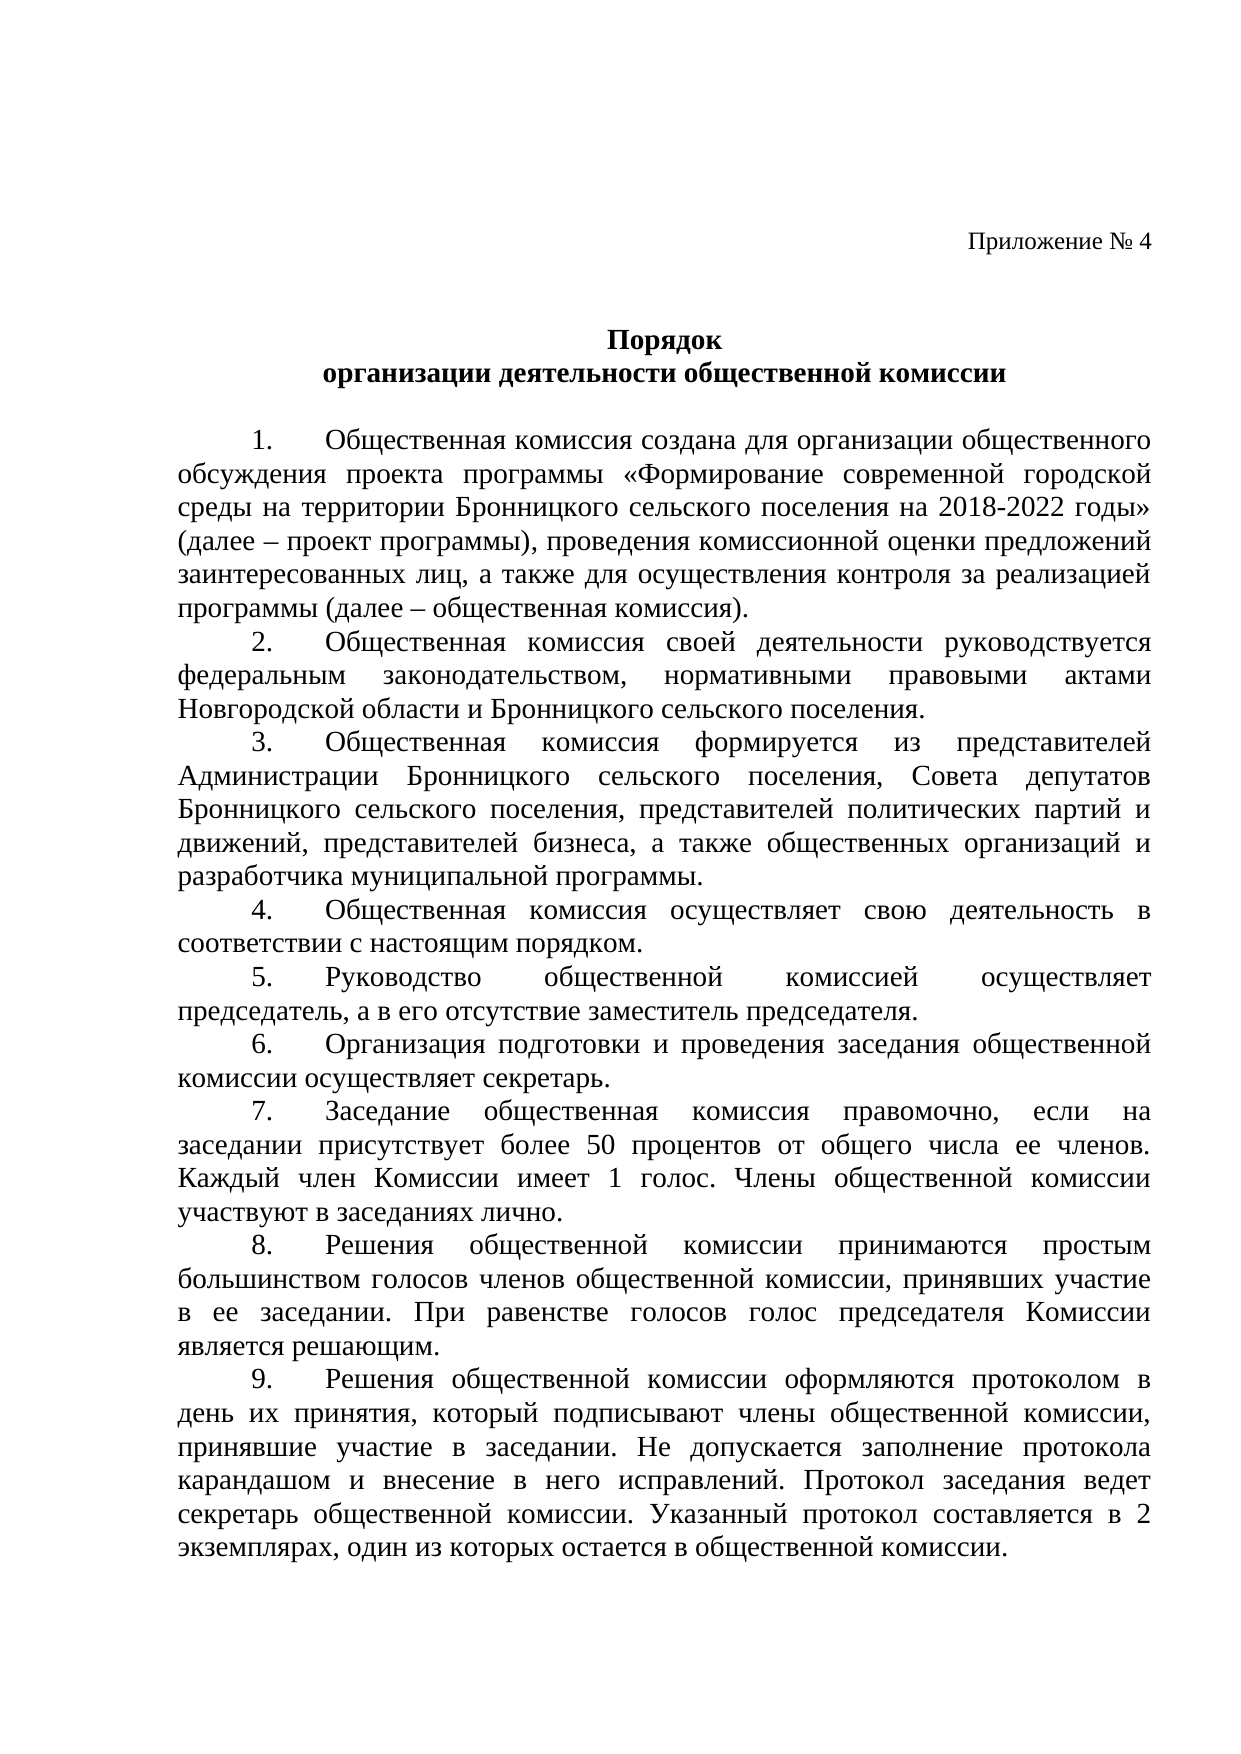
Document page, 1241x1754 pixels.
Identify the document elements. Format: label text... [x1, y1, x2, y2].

text организации деятельности общественной комиссии [177, 355, 1152, 389]
list Общественная комиссия формируется из представителей Администрации Бронницкого сельского поселения, Совета депутатов Бронницкого сельского поселения, представителей политических партий и движений, представителей бизнеса, а также общественных организаций и разработчика муниципальной программы. [177, 724, 1152, 892]
list Решения общественной комиссии принимаются простым большинством голосов членов общественной комиссии, принявших участие в ее заседании. При равенстве голосов голос председателя Комиссии является решающим. [177, 1227, 1152, 1362]
list Организация подготовки и проведения заседания общественной комиссии осуществляет секретарь. [177, 1026, 1152, 1093]
list Решения общественной комиссии оформляются протоколом в день их принятия, который подписывают члены общественной комиссии, принявшие участие в заседании. Не допускается заполнение протокола карандашом и внесение в него исправлений. Протокол заседания ведет секретарь общественной комиссии. Указанный протокол составляется в 2 экземплярах, один из которых остается в общественной комиссии. [177, 1362, 1152, 1563]
list Общественная комиссия создана для организации общественного обсуждения проекта программы «Формирование современной городской среды на территории Бронницкого сельского поселения на 2018-2022 годы» (далее – проект программы), проведения комиссионной оценки предложений заинтересованных лиц, а также для осуществления контроля за реализацией программы (далее – общественная комиссия). [177, 422, 1152, 624]
list Заседание общественная комиссия правомочно, если на заседании присутствует более 50 процентов от общего числа ее членов. Каждый член Комиссии имеет 1 голос. Члены общественной комиссии участвуют в заседаниях лично. [177, 1093, 1152, 1227]
text Порядок [177, 322, 1152, 355]
text Приложение № 4 [177, 226, 1152, 255]
list Общественная комиссия своей деятельности руководствуется федеральным законодательством, нормативными правовыми актами Новгородской области и Бронницкого сельского поселения. [177, 624, 1152, 724]
list Руководство общественной комиссией осуществляет председатель, а в его отсутствие заместитель председателя. [177, 959, 1152, 1026]
list Общественная комиссия осуществляет свою деятельность в соответствии с настоящим порядком. [177, 892, 1152, 959]
